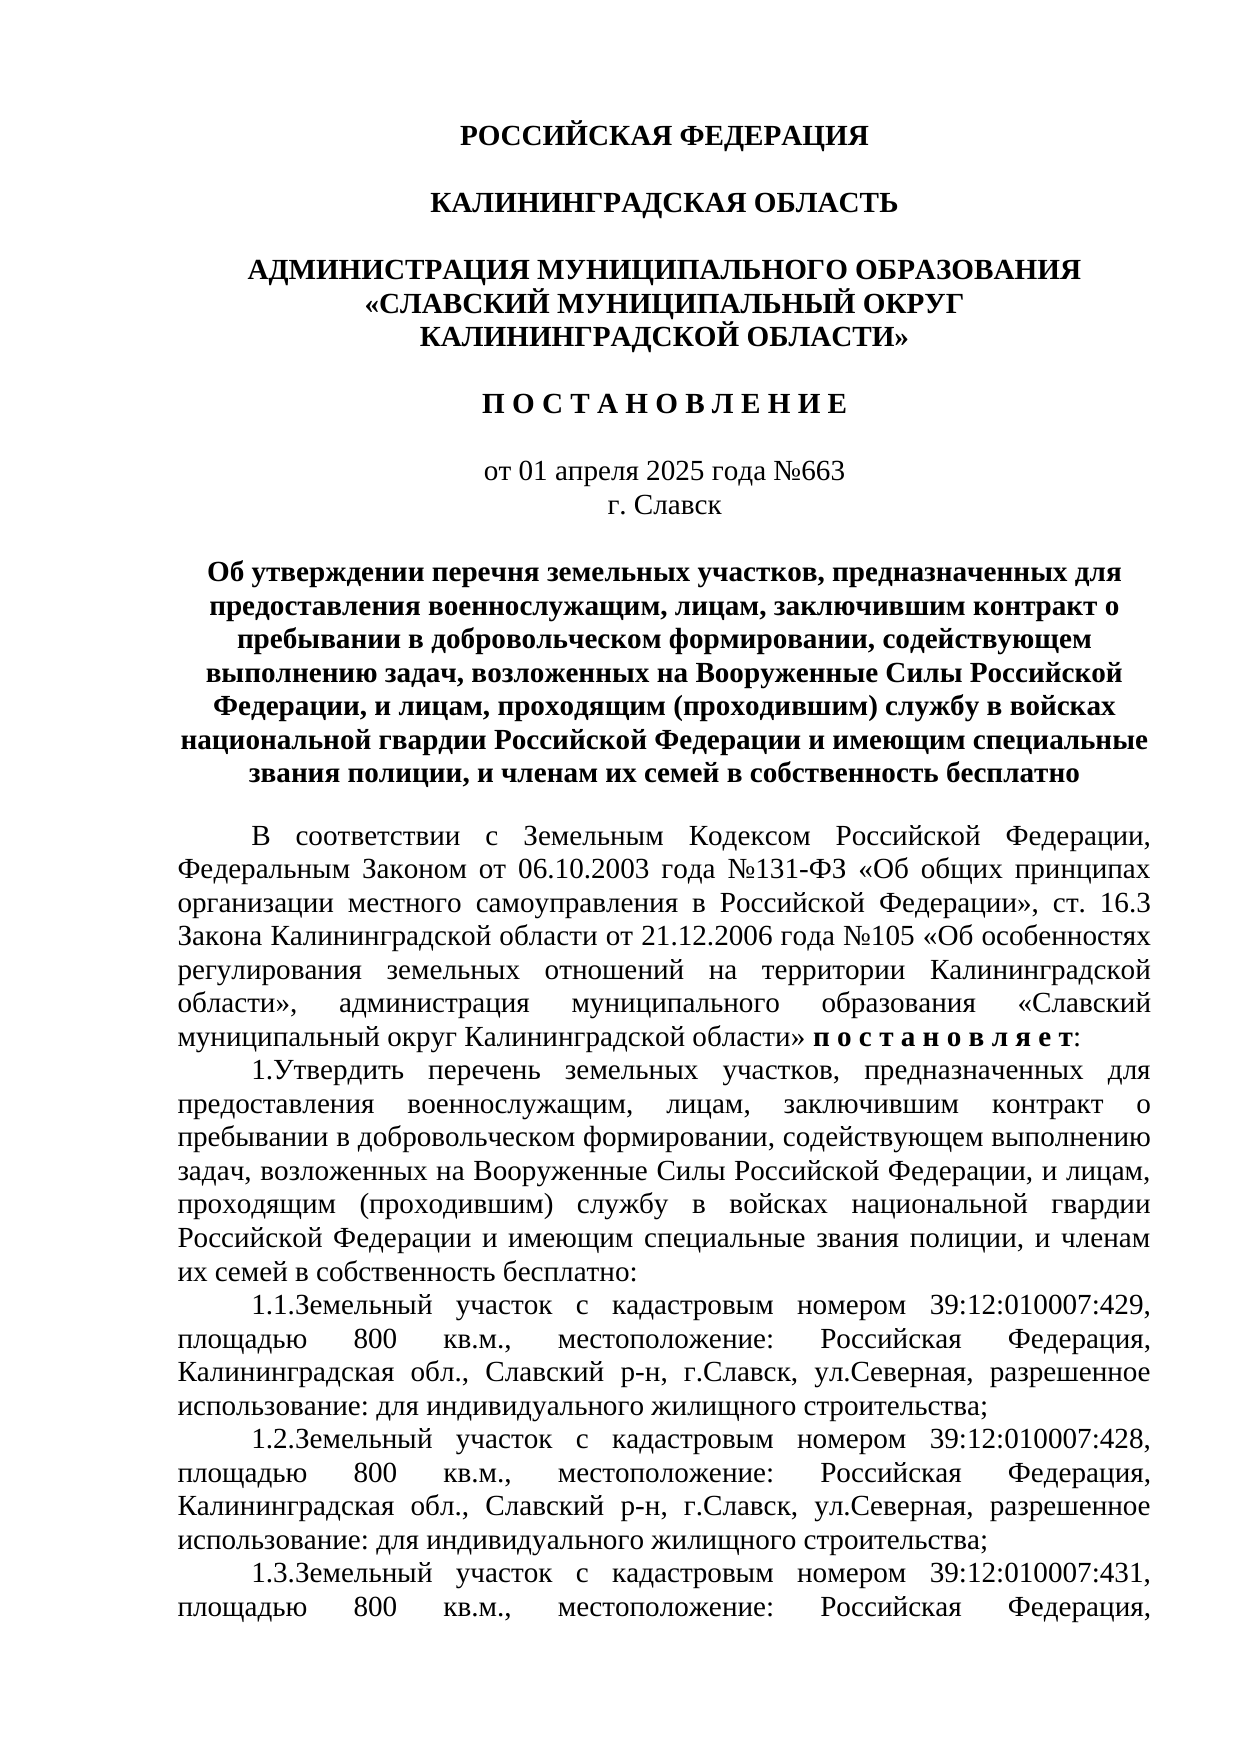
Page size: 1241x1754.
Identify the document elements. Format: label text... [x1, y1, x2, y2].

text П О С Т А Н О В Л Е Н И Е [177, 386, 1152, 420]
text Об утверждении перечня земельных участков, предназначенных для предоставления военнослужащим, лицам, заключившим контракт о пребывании в добровольческом формировании, содействующем выполнению задач, возложенных на Вооруженные Силы Российской Федерации, и лицам, проходящим (проходившим) службу в войсках национальной гвардии Российской Федерации и имеющим специальные звания полиции, и членам их семей в собственность бесплатно [177, 554, 1152, 789]
text 1.2.Земельный участок с кадастровым номером 39:12:010007:428, площадью 800 кв.м., местоположение: Российская Федерация, Калининградская обл., Славский р-н, г.Славск, ул.Северная, разрешенное использование: для индивидуального жилищного строительства; [177, 1421, 1152, 1556]
text 1.1.Земельный участок с кадастровым номером 39:12:010007:429, площадью 800 кв.м., местоположение: Российская Федерация, Калининградская обл., Славский р-н, г.Славск, ул.Северная, разрешенное использование: для индивидуального жилищного строительства; [177, 1287, 1152, 1421]
text 1.Утвердить перечень земельных участков, предназначенных для предоставления военнослужащим, лицам, заключившим контракт о пребывании в добровольческом формировании, содействующем выполнению задач, возложенных на Вооруженные Силы Российской Федерации, и лицам, проходящим (проходившим) службу в войсках национальной гвардии Российской Федерации и имеющим специальные звания полиции, и членам их семей в собственность бесплатно: [177, 1052, 1152, 1287]
text г. Славск [177, 487, 1152, 521]
text «СЛАВСКИЙ МУНИЦИПАЛЬНЫЙ ОКРУГ [177, 286, 1152, 319]
text КАЛИНИНГРАДСКОЙ ОБЛАСТИ» [177, 319, 1152, 353]
text В соответствии с Земельным Кодексом Российской Федерации, Федеральным Законом от 06.10.2003 года №131-ФЗ «Об общих принципах организации местного самоуправления в Российской Федерации», ст. 16.3 Закона Калининградской области от 21.12.2006 года №105 «Об особенностях регулирования земельных отношений на территории Калининградской области», администрация муниципального образования «Славский муниципальный округ Калининградской области» п о с т а н о в л я е т: [177, 818, 1152, 1052]
text АДМИНИСТРАЦИЯ МУНИЦИПАЛЬНОГО ОБРАЗОВАНИЯ [177, 252, 1152, 286]
text РОССИЙСКАЯ ФЕДЕРАЦИЯ [177, 118, 1152, 152]
text КАЛИНИНГРАДСКАЯ ОБЛАСТЬ [177, 185, 1152, 219]
text от 01 апреля 2025 года №663 [177, 453, 1152, 487]
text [177, 1556, 1152, 1623]
